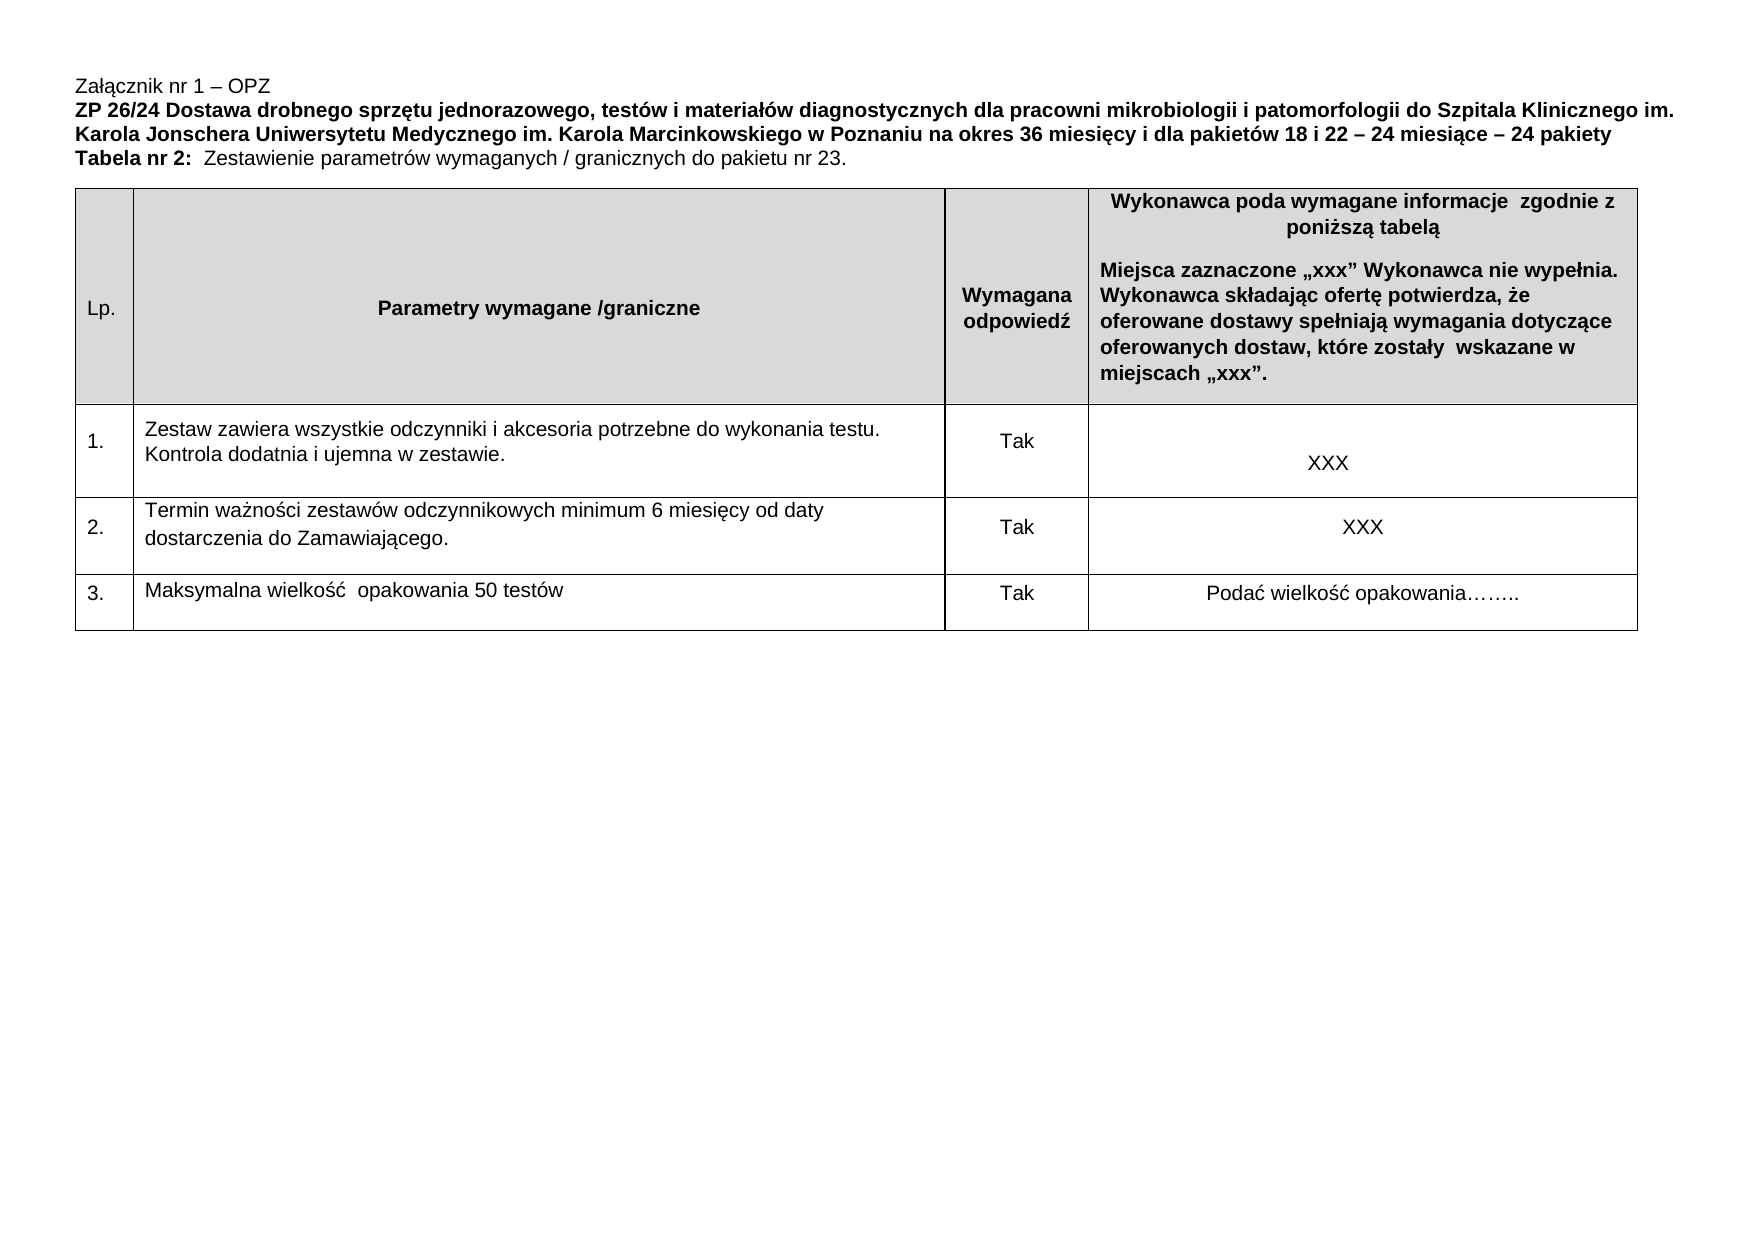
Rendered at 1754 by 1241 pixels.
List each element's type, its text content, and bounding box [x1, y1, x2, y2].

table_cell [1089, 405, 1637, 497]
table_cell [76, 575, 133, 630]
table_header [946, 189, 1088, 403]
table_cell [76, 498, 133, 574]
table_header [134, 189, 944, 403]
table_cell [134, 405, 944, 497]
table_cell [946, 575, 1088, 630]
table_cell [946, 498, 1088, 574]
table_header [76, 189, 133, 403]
text Tabela nr 2: Zestawienie parametrów wymaganych / granicznych do pakietu nr 23. [75, 146, 1679, 169]
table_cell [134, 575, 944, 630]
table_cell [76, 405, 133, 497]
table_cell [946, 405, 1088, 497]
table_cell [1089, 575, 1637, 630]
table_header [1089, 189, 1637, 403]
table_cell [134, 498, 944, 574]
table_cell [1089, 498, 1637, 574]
